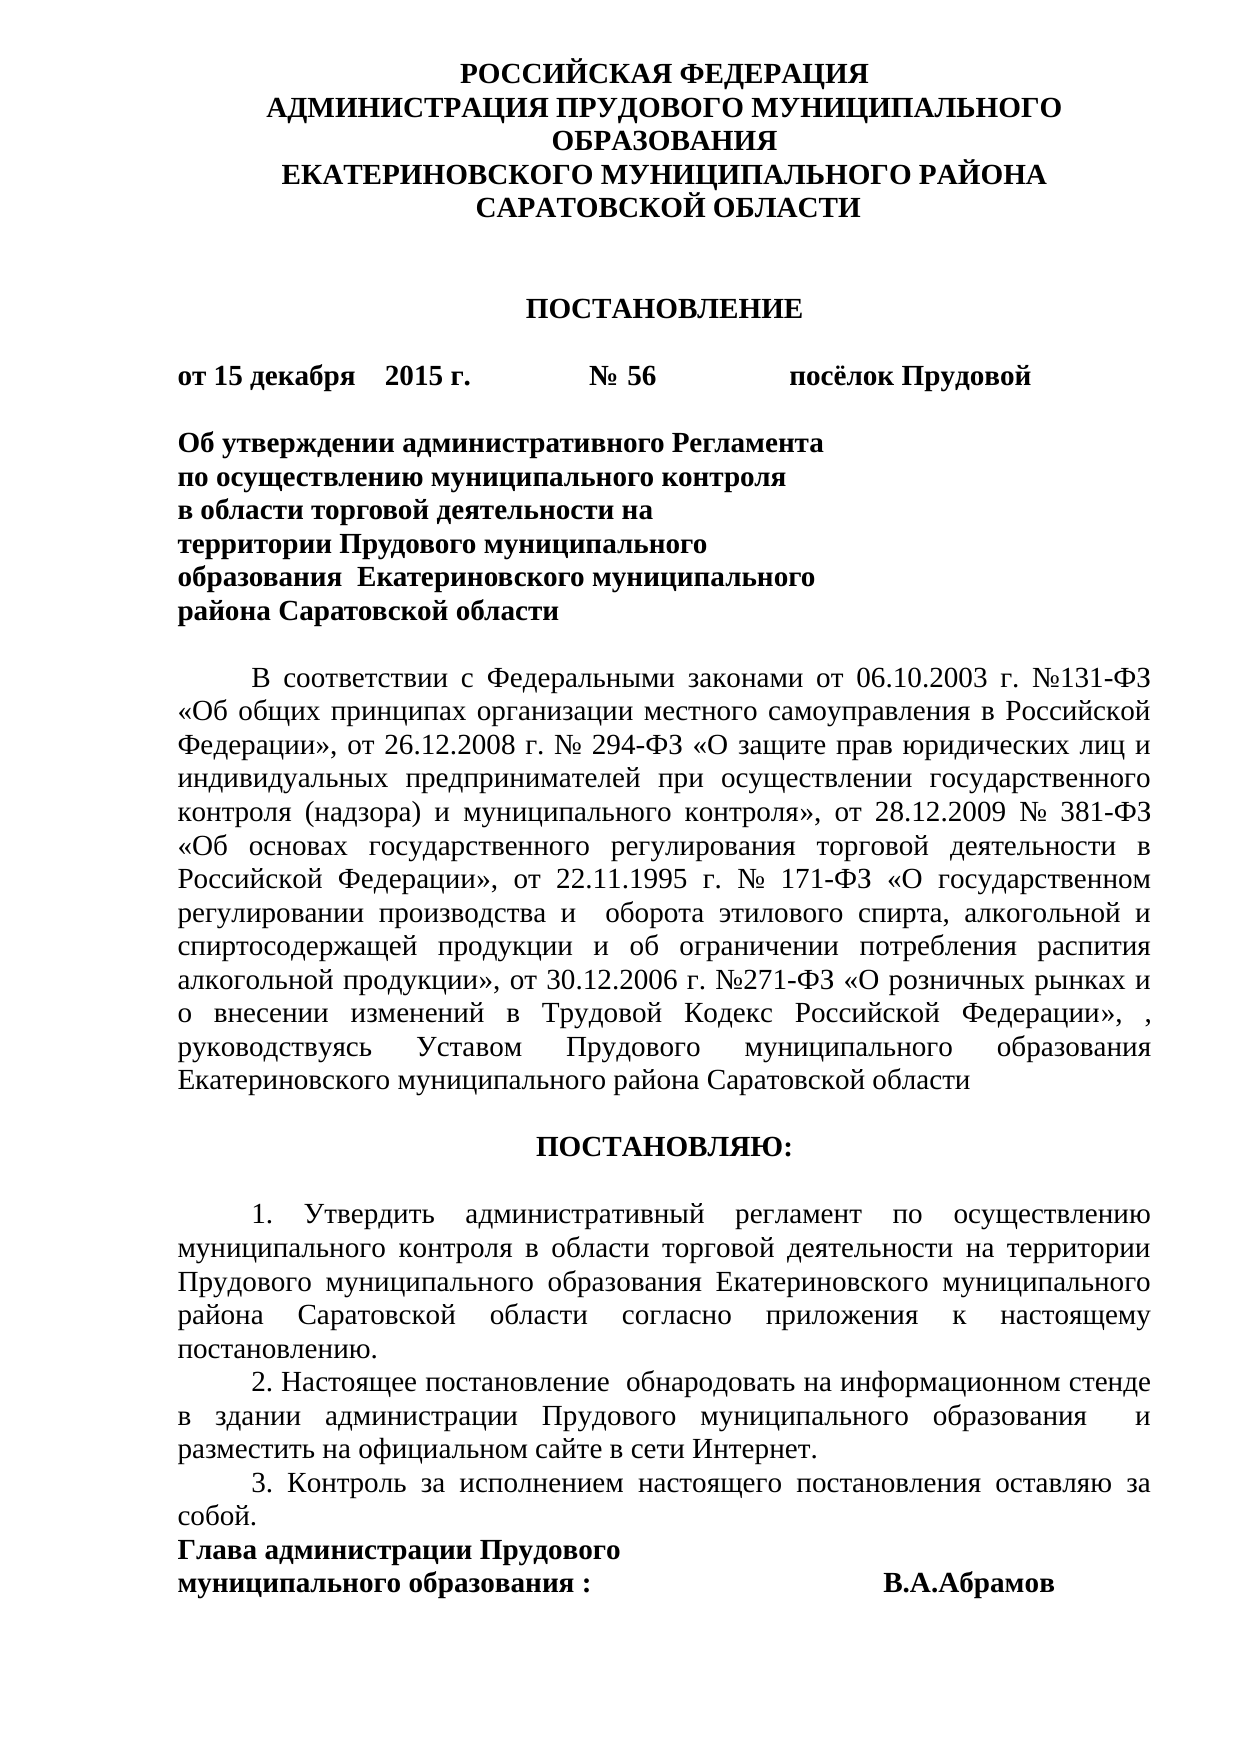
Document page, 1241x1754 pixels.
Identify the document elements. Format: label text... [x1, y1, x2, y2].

text 3. Контроль за исполнением настоящего постановления оставляю за собой. [177, 1465, 1152, 1532]
text В соответствии с Федеральными законами от 06.10.2003 г. №131-ФЗ «Об общих принципах организации местного самоуправления в Российской Федерации», от 26.12.2008 г. № 294-ФЗ «О защите прав юридических лиц и индивидуальных предпринимателей при осуществлении государственного контроля (надзора) и муниципального контроля», от 28.12.2009 № 381-ФЗ «Об основах государственного регулирования торговой деятельности в Российской Федерации», от 22.11.1995 г. № 171-ФЗ «О государственном регулировании производства и оборота этилового спирта, алкогольной и спиртосодержащей продукции и об ограничении потребления распития алкогольной продукции», от 30.12.2006 г. №271-ФЗ «О розничных рынках и о внесении изменений в Трудовой Кодекс Российской Федерации», , руководствуясь Уставом Прудового муниципального образования Екатериновского муниципального района Саратовской области [177, 660, 1152, 1096]
title САРАТОВСКОЙ ОБЛАСТИ [177, 190, 1152, 224]
text в области торговой деятельности на [177, 492, 1152, 526]
text муниципального образования : В.А.Абрамов [177, 1566, 1152, 1599]
title от 15 декабря . № 56 посёлок Прудовой [177, 358, 1152, 392]
text 1. Утвердить административный регламент по осуществлению муниципального контроля в области торговой деятельности на территории Прудового муниципального образования Екатериновского муниципального района Саратовской области согласно приложения к настоящему постановлению. [177, 1197, 1152, 1364]
text 2. Настоящее постановление обнародовать на информационном стенде в здании администрации Прудового муниципального образования и разместить на официальном сайте в сети Интернет. [177, 1364, 1152, 1465]
text ПОСТАНОВЛЯЮ: [177, 1129, 1152, 1163]
text образования Екатериновского муниципального [177, 559, 1152, 593]
text Глава администрации Прудового [177, 1532, 1152, 1566]
title ЕКАТЕРИНОВСКОГО МУНИЦИПАЛЬНОГО РАЙОНА [177, 157, 1152, 190]
text территории Прудового муниципального [177, 526, 1152, 559]
title АДМИНИСТРАЦИЯ ПРУДОВОГО МУНИЦИПАЛЬНОГО ОБРАЗОВАНИЯ [177, 90, 1152, 157]
text Об утверждении административного Регламента [177, 425, 1152, 459]
title ПОСТАНОВЛЕНИЕ [177, 291, 1152, 324]
text района Саратовской области [177, 593, 1152, 626]
title РОССИЙСКАЯ ФЕДЕРАЦИЯ [177, 56, 1152, 90]
text по осуществлению муниципального контроля [177, 459, 1152, 492]
